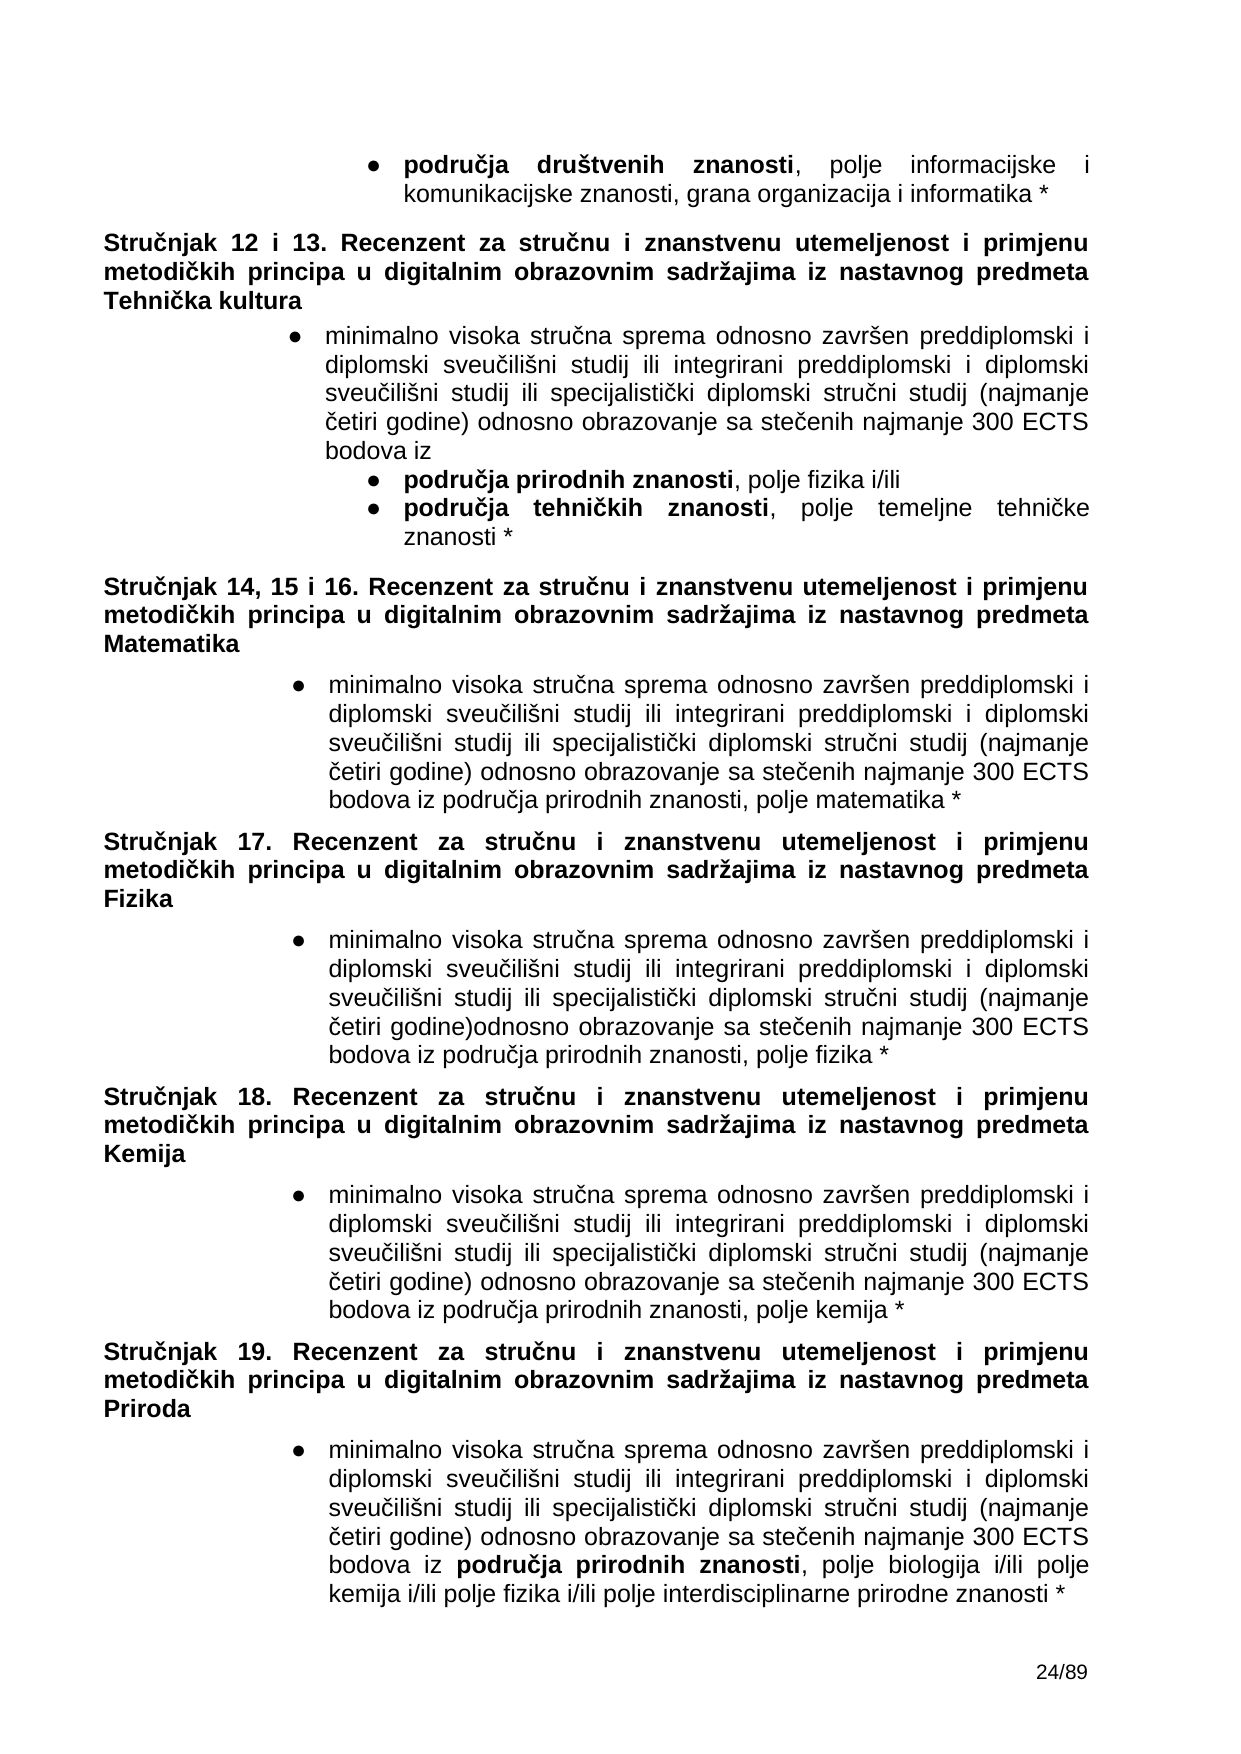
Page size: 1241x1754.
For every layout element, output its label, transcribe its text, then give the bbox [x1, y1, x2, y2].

text Stručnjak 17. Recenzent za stručnu i znanstvenu utemeljenost i primjenu metodičkih principa u digitalnim obrazovnim sadržajima iz nastavnog predmeta Fizika [103, 827, 1090, 913]
list minimalno visoka stručna sprema odnosno završen preddiplomski i diplomski sveučilišni studij ili integrirani preddiplomski i diplomski sveučilišni studij ili specijalistički diplomski stručni studij (najmanje četiri godine) odnosno obrazovanje sa stečenih najmanje 300 ECTS bodova iz područja prirodnih znanosti, polje kemija * [291, 1180, 1090, 1324]
list područja prirodnih znanosti, polje fizika i/ili [366, 464, 1090, 493]
list područja društvenih znanosti, polje informacijske i komunikacijske znanosti, grana organizacija i informatika * [366, 150, 1090, 207]
list područja tehničkih znanosti, polje temeljne tehničke znanosti * [366, 493, 1090, 551]
text Stručnjak 18. Recenzent za stručnu i znanstvenu utemeljenost i primjenu metodičkih principa u digitalnim obrazovnim sadržajima iz nastavnog predmeta Kemija [103, 1082, 1090, 1168]
text Stručnjak 12 i 13. Recenzent za stručnu i znanstvenu utemeljenost i primjenu metodičkih principa u digitalnim obrazovnim sadržajima iz nastavnog predmeta Tehnička kultura [103, 228, 1090, 314]
text Stručnjak 14, 15 i 16. Recenzent za stručnu i znanstvenu utemeljenost i primjenu metodičkih principa u digitalnim obrazovnim sadržajima iz nastavnog predmeta Matematika [103, 572, 1090, 658]
list minimalno visoka stručna sprema odnosno završen preddiplomski i diplomski sveučilišni studij ili integrirani preddiplomski i diplomski sveučilišni studij ili specijalistički diplomski stručni studij (najmanje četiri godine)odnosno obrazovanje sa stečenih najmanje 300 ECTS bodova iz područja prirodnih znanosti, polje fizika * [291, 925, 1090, 1069]
list minimalno visoka stručna sprema odnosno završen preddiplomski i diplomski sveučilišni studij ili integrirani preddiplomski i diplomski sveučilišni studij ili specijalistički diplomski stručni studij (najmanje četiri godine) odnosno obrazovanje sa stečenih najmanje 300 ECTS bodova iz područja prirodnih znanosti, polje matematika * [291, 670, 1090, 814]
text Stručnjak 19. Recenzent za stručnu i znanstvenu utemeljenost i primjenu metodičkih principa u digitalnim obrazovnim sadržajima iz nastavnog predmeta Priroda [103, 1337, 1090, 1423]
list minimalno visoka stručna sprema odnosno završen preddiplomski i diplomski sveučilišni studij ili integrirani preddiplomski i diplomski sveučilišni studij ili specijalistički diplomski stručni studij (najmanje četiri godine) odnosno obrazovanje sa stečenih najmanje 300 ECTS bodova iz područja prirodnih znanosti, polje biologija i/ili polje kemija i/ili polje fizika i/ili polje interdisciplinarne prirodne znanosti * [291, 1435, 1090, 1608]
